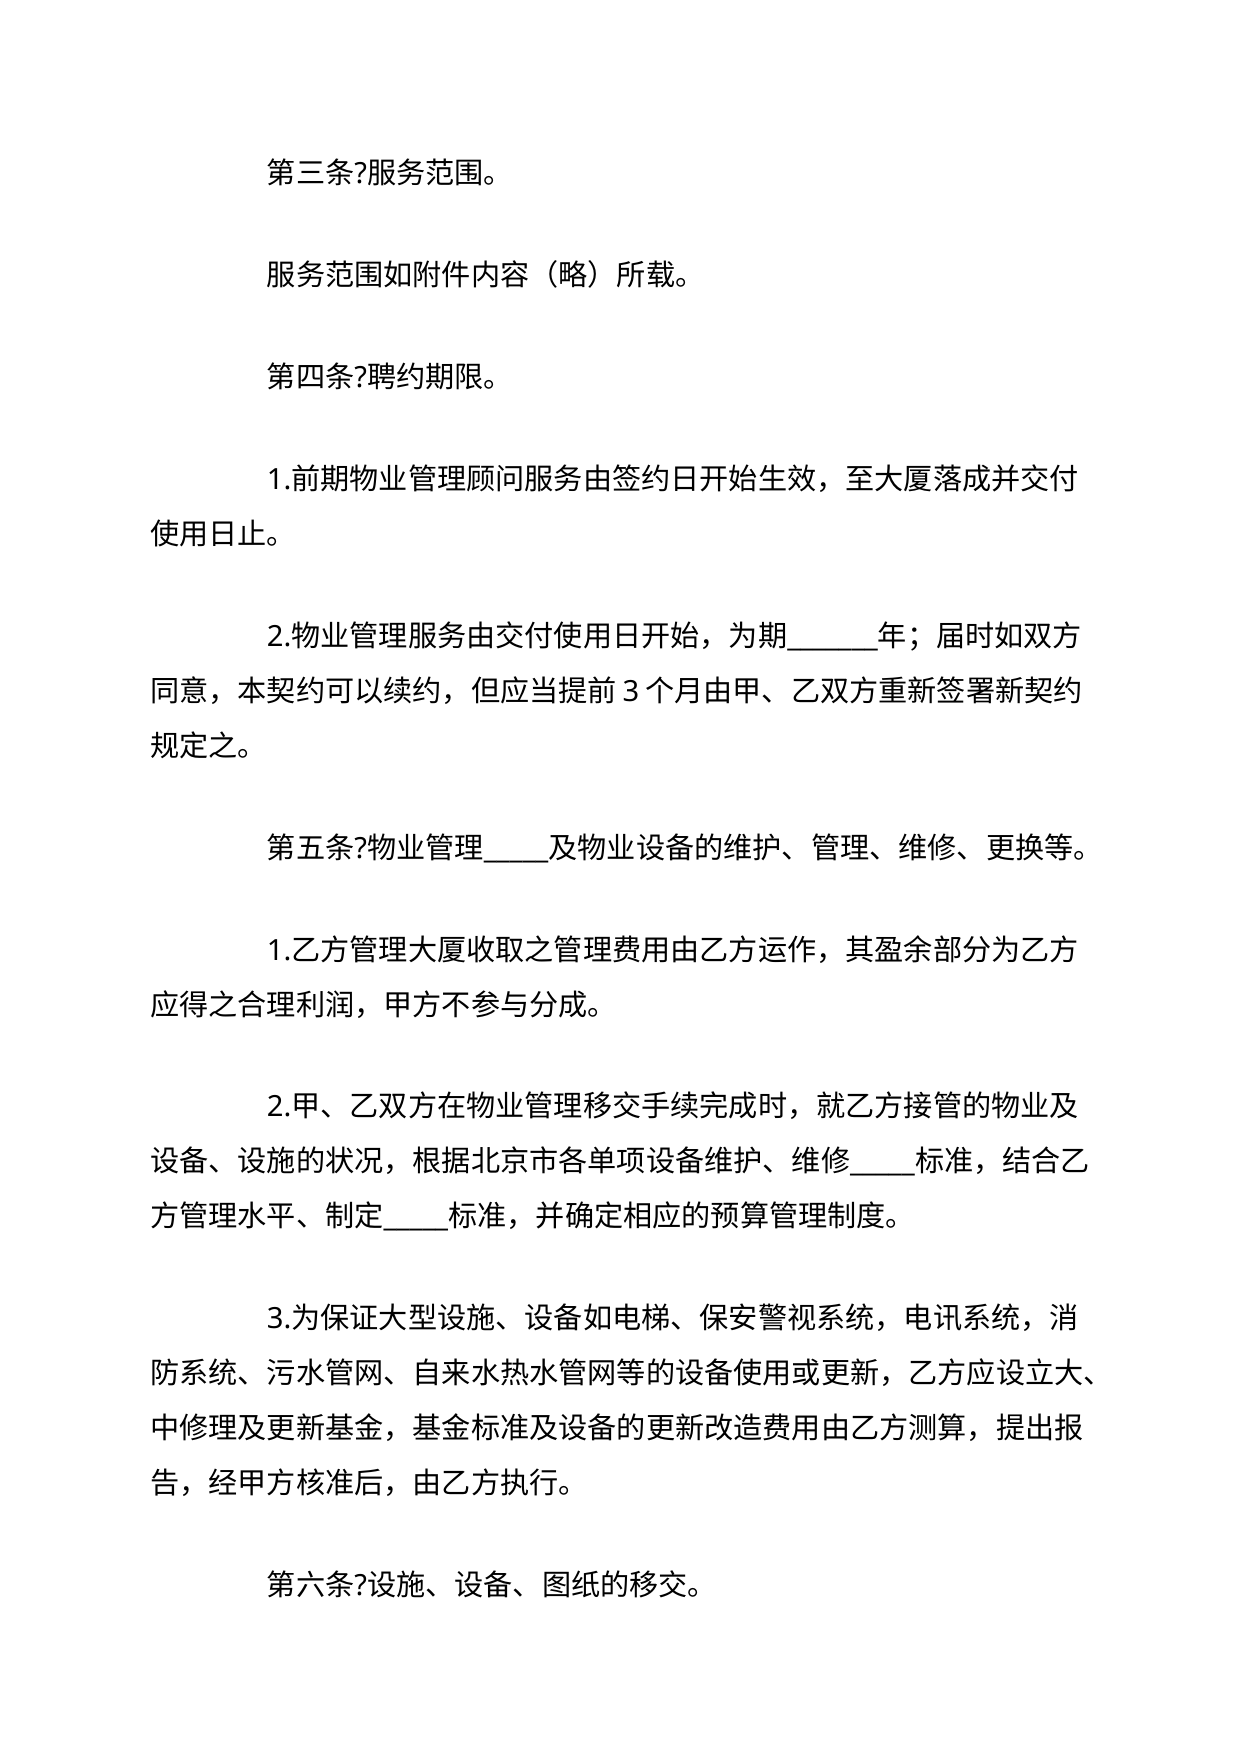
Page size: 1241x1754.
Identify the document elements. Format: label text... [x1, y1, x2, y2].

text 第六条?设施、设备、图纸的移交。 [150, 1562, 1090, 1604]
text 第三条?服务范围。 [150, 150, 1090, 192]
text 3.为保证大型设施、设备如电梯、保安警视系统，电讯系统，消防系统、污水管网、自来水热水管网等的设备使用或更新，乙方应设立大、中修理及更新基金，基金标准及设备的更新改造费用由乙方测算，提出报告，经甲方核准后，由乙方执行。 [150, 1295, 1090, 1502]
text 服务范围如附件内容（略）所载。 [150, 252, 1090, 294]
text 2.物业管理服务由交付使用日开始，为期_______年；届时如双方同意，本契约可以续约，但应当提前3个月由甲、乙双方重新签署新契约规定之。 [150, 612, 1090, 765]
text 第四条?聘约期限。 [150, 354, 1090, 396]
text 1.乙方管理大厦收取之管理费用由乙方运作，其盈余部分为乙方应得之合理利润，甲方不参与分成。 [150, 926, 1090, 1023]
text 1.前期物业管理顾问服务由签约日开始生效，至大厦落成并交付使用日止。 [150, 456, 1090, 553]
text 第五条?物业管理_____及物业设备的维护、管理、维修、更换等。 [150, 824, 1090, 867]
text 2.甲、乙双方在物业管理移交手续完成时，就乙方接管的物业及设备、设施的状况，根据北京市各单项设备维护、维修_____标准，结合乙方管理水平、制定_____标准，并确定相应的预算管理制度。 [150, 1083, 1090, 1235]
